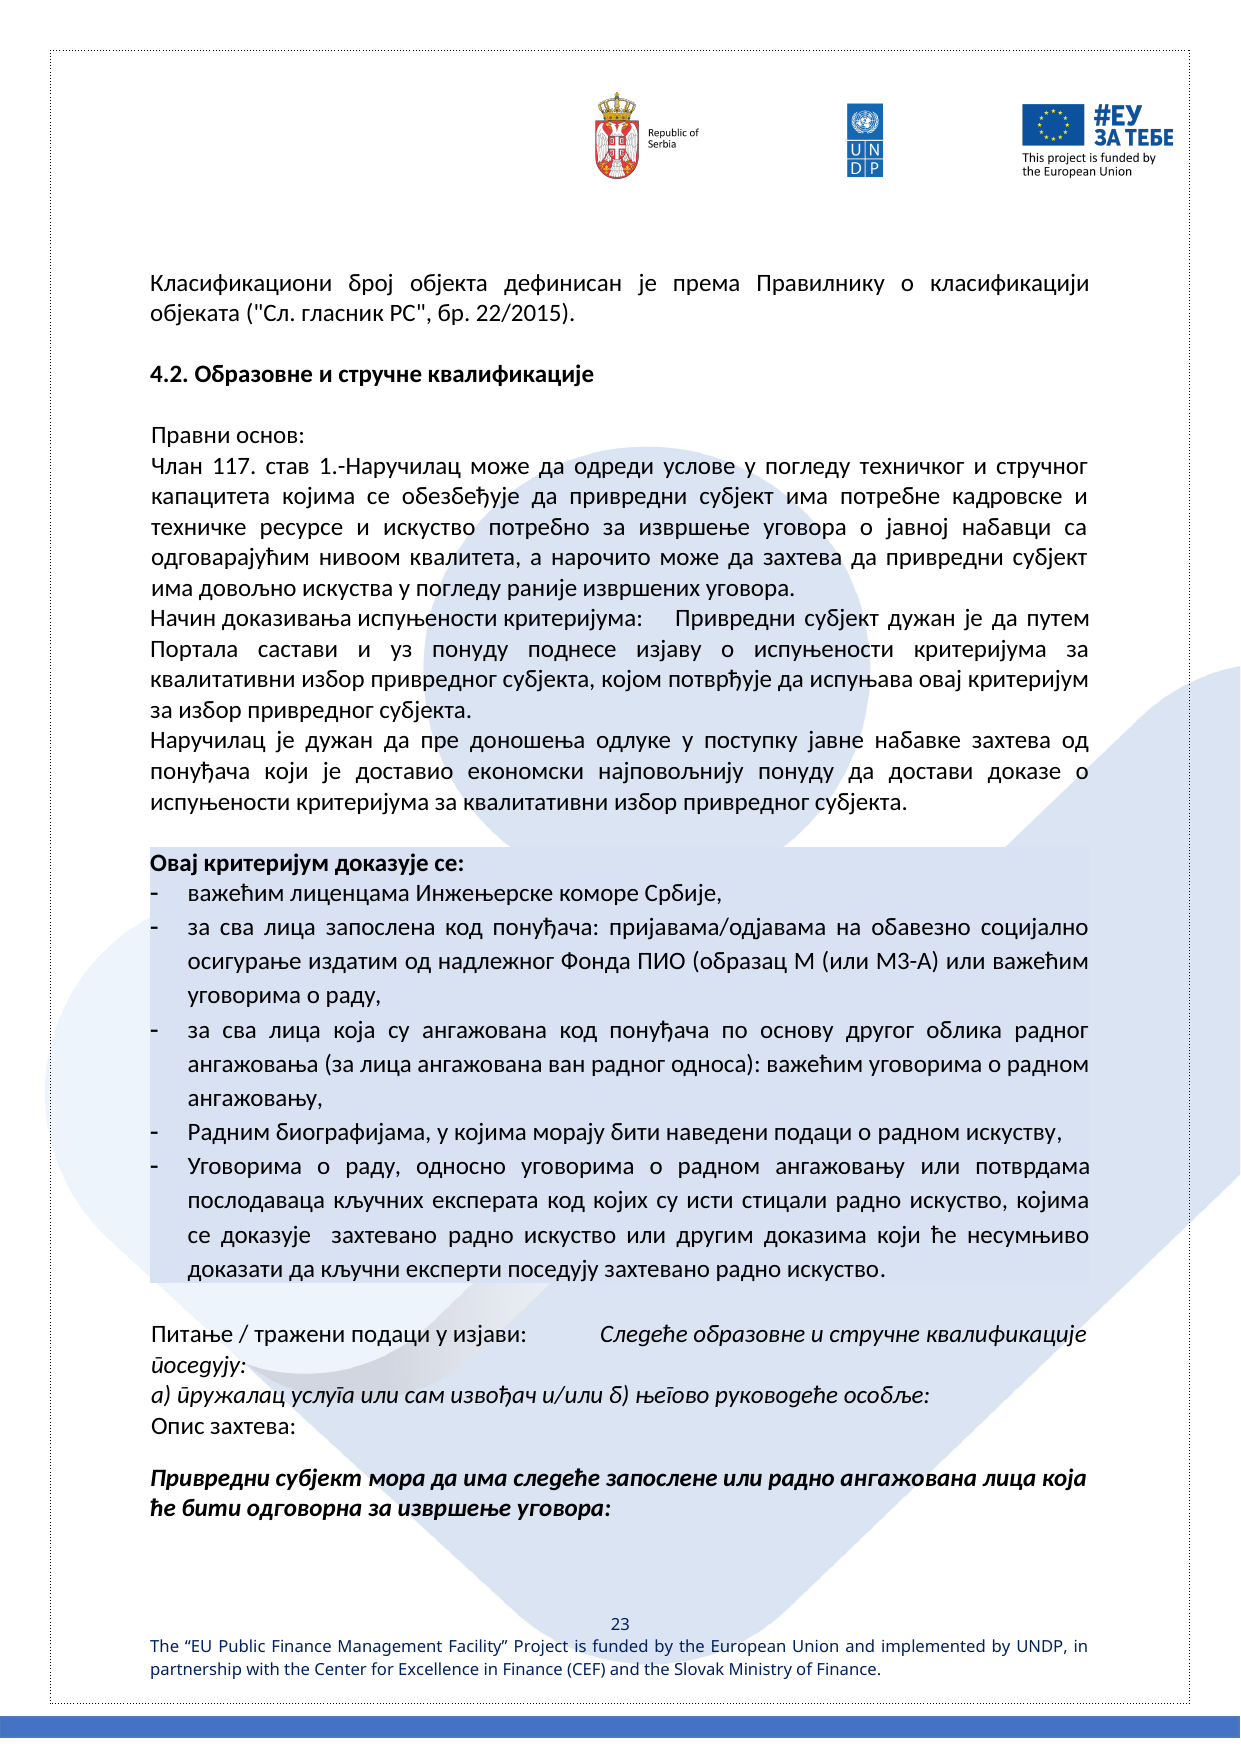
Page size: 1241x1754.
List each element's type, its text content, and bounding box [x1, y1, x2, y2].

list за сва лица која су ангажована код понуђача по основу другог облика радног ангажовања (за лица ангажована ван радног односа): важећим уговорима о радном ангажовању, [150, 1014, 1090, 1113]
text Класификациони број објекта дефинисан je према Прaвилнику о класификацији објеката ("Сл. гласник РС", бр. 22/2015). [150, 267, 1090, 328]
text Питање / тражени подаци у изјави: Следеће образовне и стручне квалификације поседују: [151, 1318, 1090, 1379]
text Овај критеријум доказује се: [150, 847, 1090, 877]
picture [0, 21, 1241, 1754]
text 4.2. Образовне и стручне квалификације [150, 358, 1090, 389]
list Радним биографијама, у којима морају бити наведени подаци о радном искуству, [150, 1116, 1090, 1147]
text Начин доказивања испуњености критеријума: Привредни субјект дужан је да путем Портала састави и уз понуду поднесе изјаву о испуњености критеријума за квалитативни избор привредног субјекта, којом потврђује да испуњава овај критеријум за избор привредног субјекта. [150, 602, 1090, 724]
text Правни основ: [151, 419, 1089, 450]
list за сва лица запослена код понуђача: пријавама/одјавама на обавезно социјално осигурање издатим од надлежног Фонда ПИО (образац М (или М3-А) или важећим уговорима о раду, [150, 911, 1090, 1010]
text Опис захтева: [151, 1410, 1090, 1440]
text Члан 117. став 1.-Наручилац може да одреди услове у погледу техничког и стручног капацитета којима се обезбеђује да привредни субјект има потребне кадровске и техничке ресурсе и искуство потребно за извршење уговора о јавној набавци са одговарајућим нивоом квалитета, а нарочито може да захтева да привредни субјект има довољно искуства у погледу раније извршених уговора. [151, 450, 1089, 602]
text а) пружалац услуга или сам извођач и/или б) његово руководеће особље: [151, 1379, 1090, 1410]
subtitle Привредни субјект мора да има следеће запослене или радно ангажована лица која ће бити одговорна за извршење уговора: [150, 1462, 1090, 1523]
list важећим лиценцама Инжењерске коморе Србије, [150, 877, 1090, 908]
list Уговорима о раду, односно уговорима о радном ангажовању или потврдама послодаваца кључних експерата код којих су исти стицали радно искуство, којима се доказује захтевано радно искуство или другим доказима који ће несумњиво доказати да кључни експерти поседују захтевано радно искуство. [150, 1151, 1090, 1283]
text Наручилац је дужан да пре доношења одлуке у поступку јавне набавке захтева од понуђача који је доставио економски најповољнију понуду да достави доказе о испуњености критеријума за квалитативни избор привредног субјекта. [150, 724, 1090, 816]
